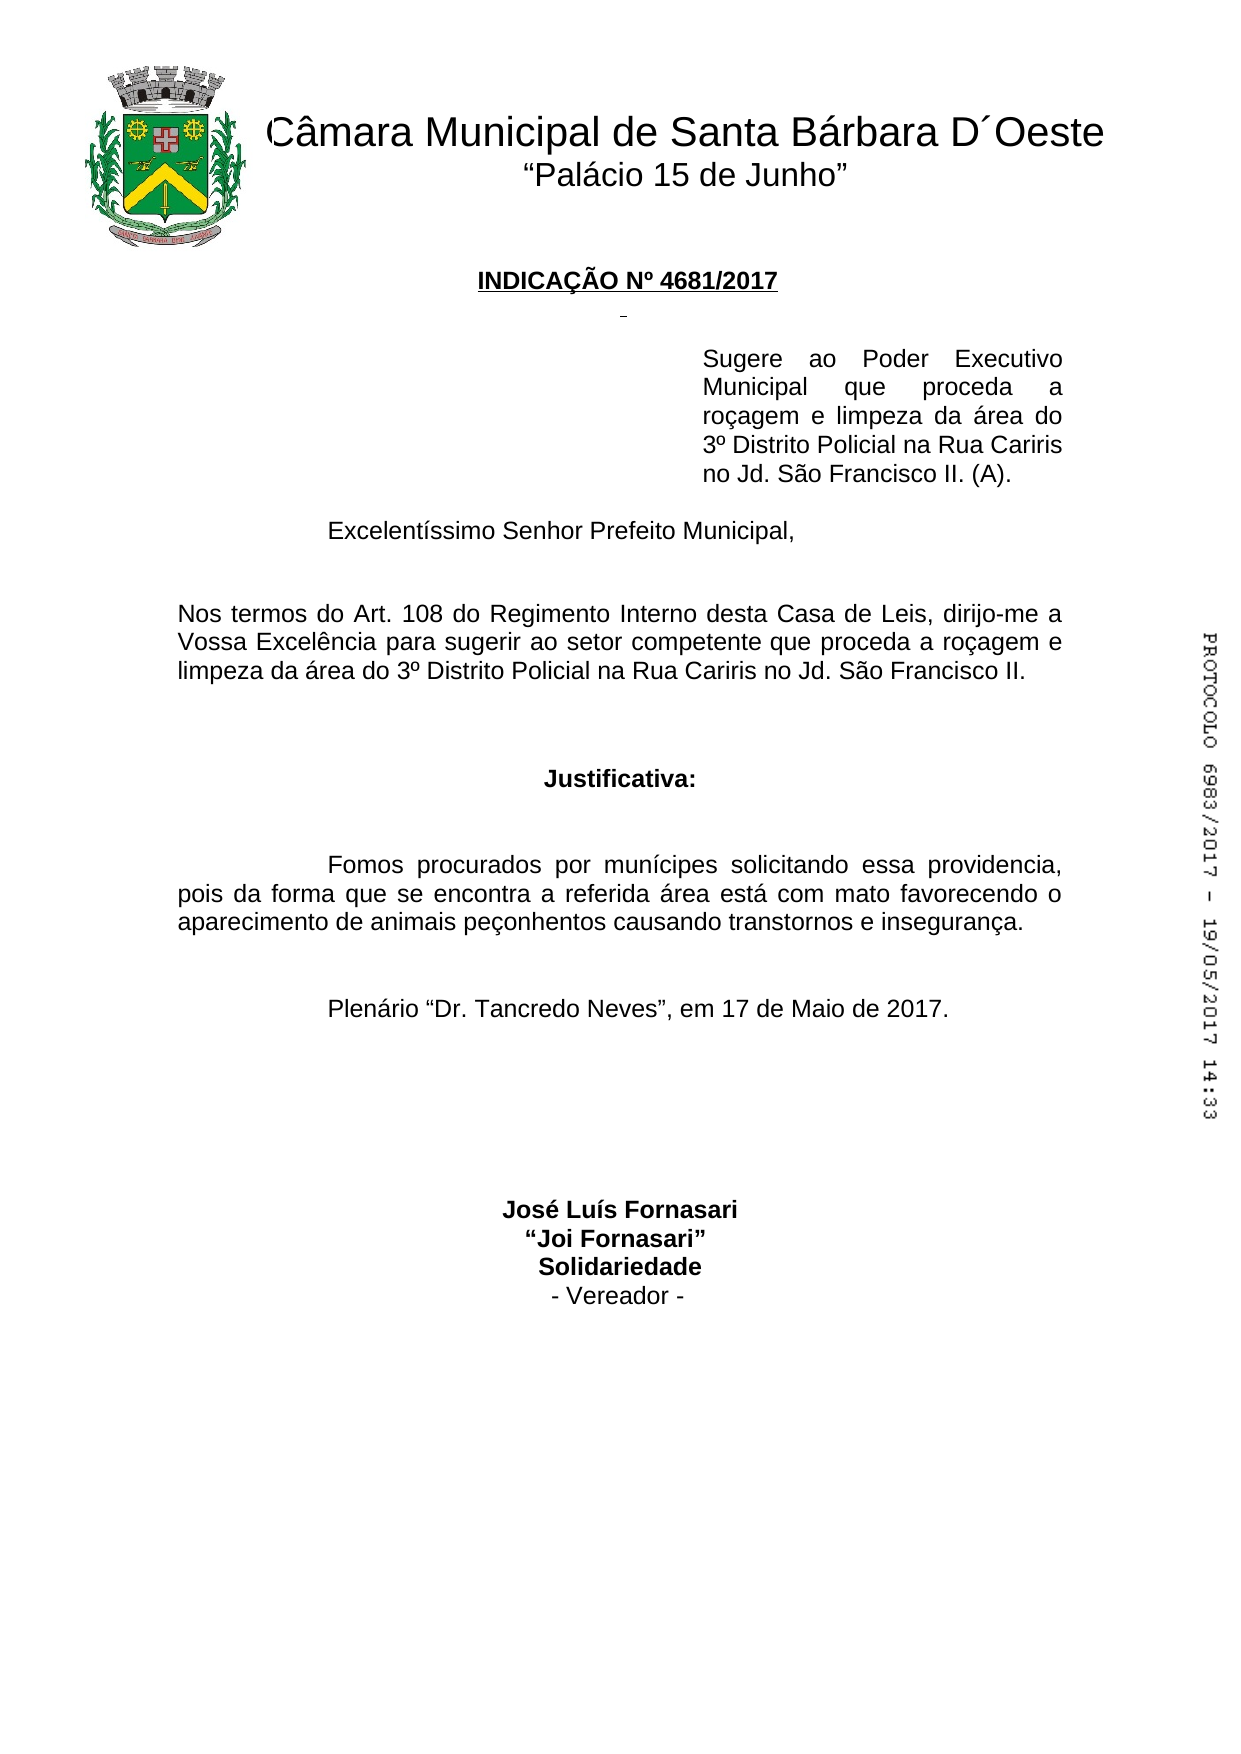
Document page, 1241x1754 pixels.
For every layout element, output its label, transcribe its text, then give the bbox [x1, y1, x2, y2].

text - Vereador - [177, 1281, 1063, 1310]
text Nos termos do Art. 108 do Regimento Interno desta Casa de Leis, dirijo-me a Vossa Excelência para sugerir ao setor competente que proceda a roçagem e limpeza da área do 3º Distrito Policial na Rua Cariris no Jd. São Francisco II. [177, 599, 1063, 685]
text Solidariedade [177, 1252, 1063, 1281]
title INDICAÇÃO Nº 4681/2017 [402, 266, 1063, 294]
text Plenário “Dr. Tancredo Neves”, em 17 de Maio de 2017. [252, 994, 1063, 1022]
text José Luís Fornasari [177, 1195, 1063, 1224]
text Sugere ao Poder Executivo Municipal que proceda a roçagem e limpeza da área do 3º Distrito Policial na Rua Cariris no Jd. São Francisco II. (A). [702, 344, 1063, 487]
text Fomos procurados por munícipes solicitando essa providencia, pois da forma que se encontra a referida área está com mato favorecendo o aparecimento de animais peçonhentos causando transtornos e insegurança. [177, 850, 1063, 936]
text “Joi Fornasari” [177, 1224, 1063, 1252]
text Excelentíssimo Senhor Prefeito Municipal, [177, 516, 1063, 545]
picture [1177, 629, 1241, 1125]
text Justificativa: [177, 764, 1063, 792]
picture [84, 66, 253, 254]
